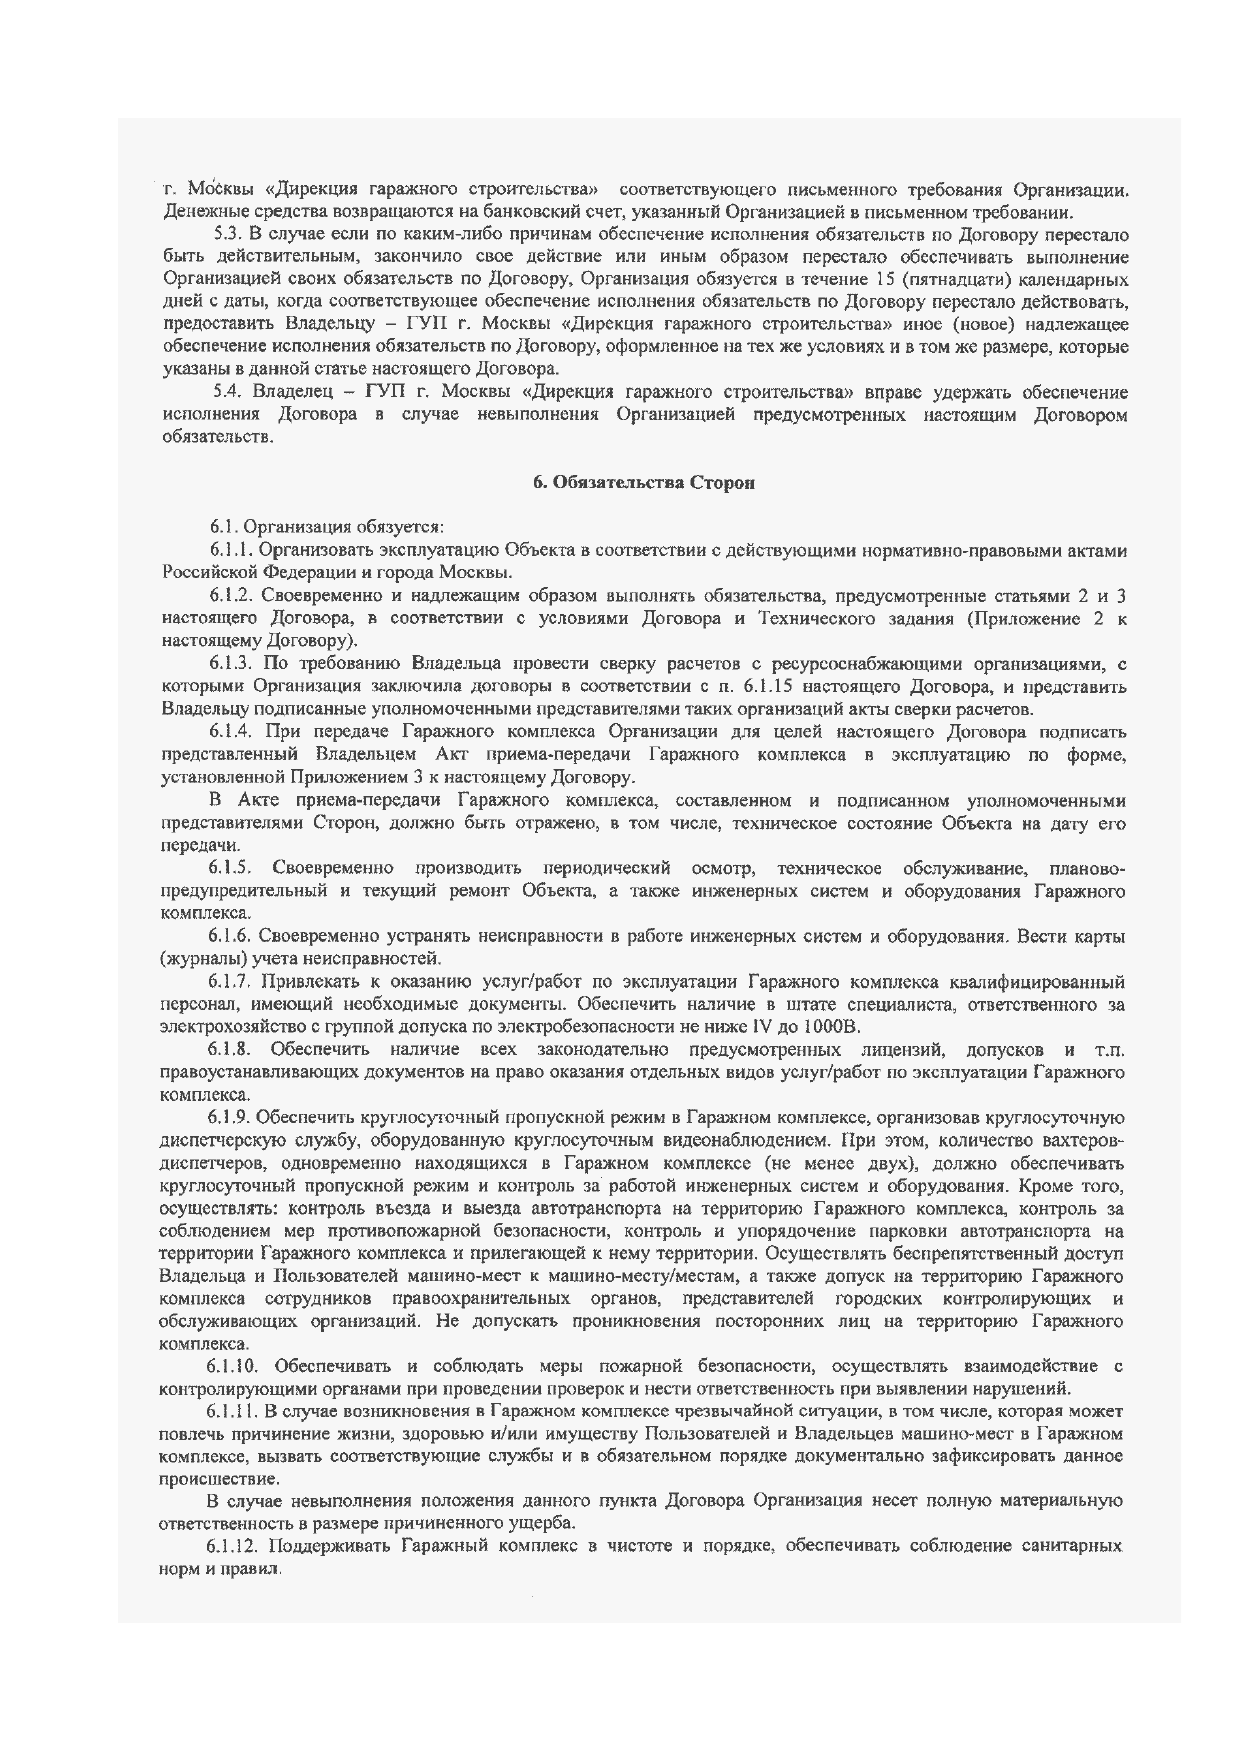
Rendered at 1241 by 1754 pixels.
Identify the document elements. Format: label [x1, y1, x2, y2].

picture [118, 118, 1182, 1623]
